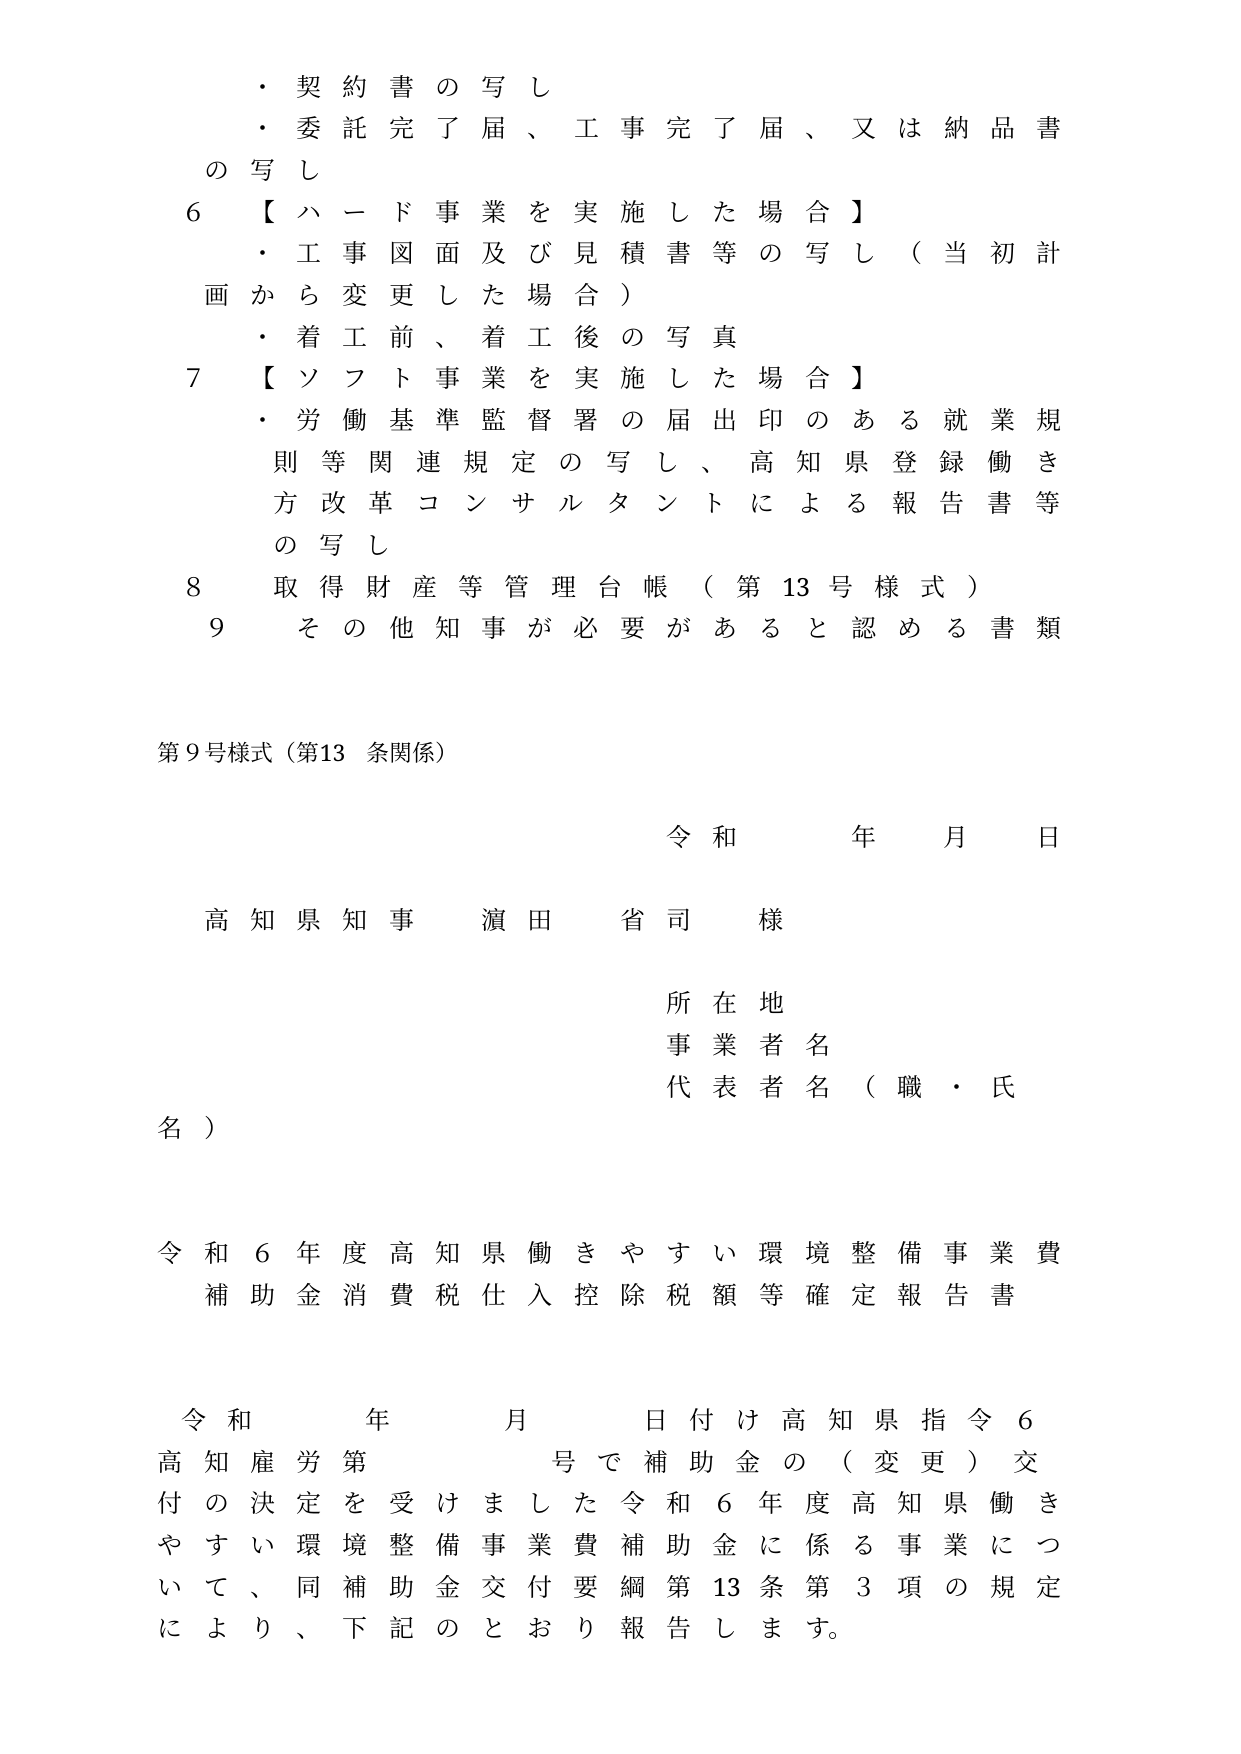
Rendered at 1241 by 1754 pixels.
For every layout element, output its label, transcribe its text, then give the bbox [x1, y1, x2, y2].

text ・委託完了届、工事完了届、又は納品書の写し [198, 106, 1083, 189]
text ・工事図面及び見積書等の写し（当初計画から変更した場合） [198, 231, 1083, 314]
text ・労働基準監督署の届出印のある就業規則等関連規定の写し、高知県登録働き方改革コンサルタントによる報告書等の写し [238, 398, 1083, 564]
text ７ 【ソフト事業を実施した場合】 [178, 356, 1083, 398]
text ・契約書の写し [198, 64, 1083, 106]
text 高知県知事 濵田 省司 様 [158, 898, 1083, 939]
text 令和６年度高知県働きやすい環境整備事業費補助金消費税仕入控除税額等確定報告書 [158, 1231, 1083, 1314]
text ６ 【ハード事業を実施した場合】 [178, 189, 1083, 231]
text ８ 取得財産等管理台帳（第13号様式） [176, 564, 1083, 606]
text ９ その他知事が必要があると認める書類 [158, 606, 1083, 648]
text 代表者名（職・氏名） [158, 1064, 1083, 1148]
text ・着工前、着工後の写真 [198, 314, 1083, 356]
text 事業者名 [659, 1023, 1083, 1064]
text 令和 年 月 日付け高知県指令６高知雇労第 号で補助金の（変更）交付の決定を受けました令和６年度高知県働きやすい環境整備事業費補助金に係る事業について、同補助金交付要綱第13条第３項の規定により、下記のとおり報告します。 [158, 1398, 1083, 1648]
text 第９号様式（第13条関係） [158, 731, 1083, 773]
text 令和 年 月 日 [158, 814, 1083, 856]
text 所在地 [659, 981, 1083, 1023]
